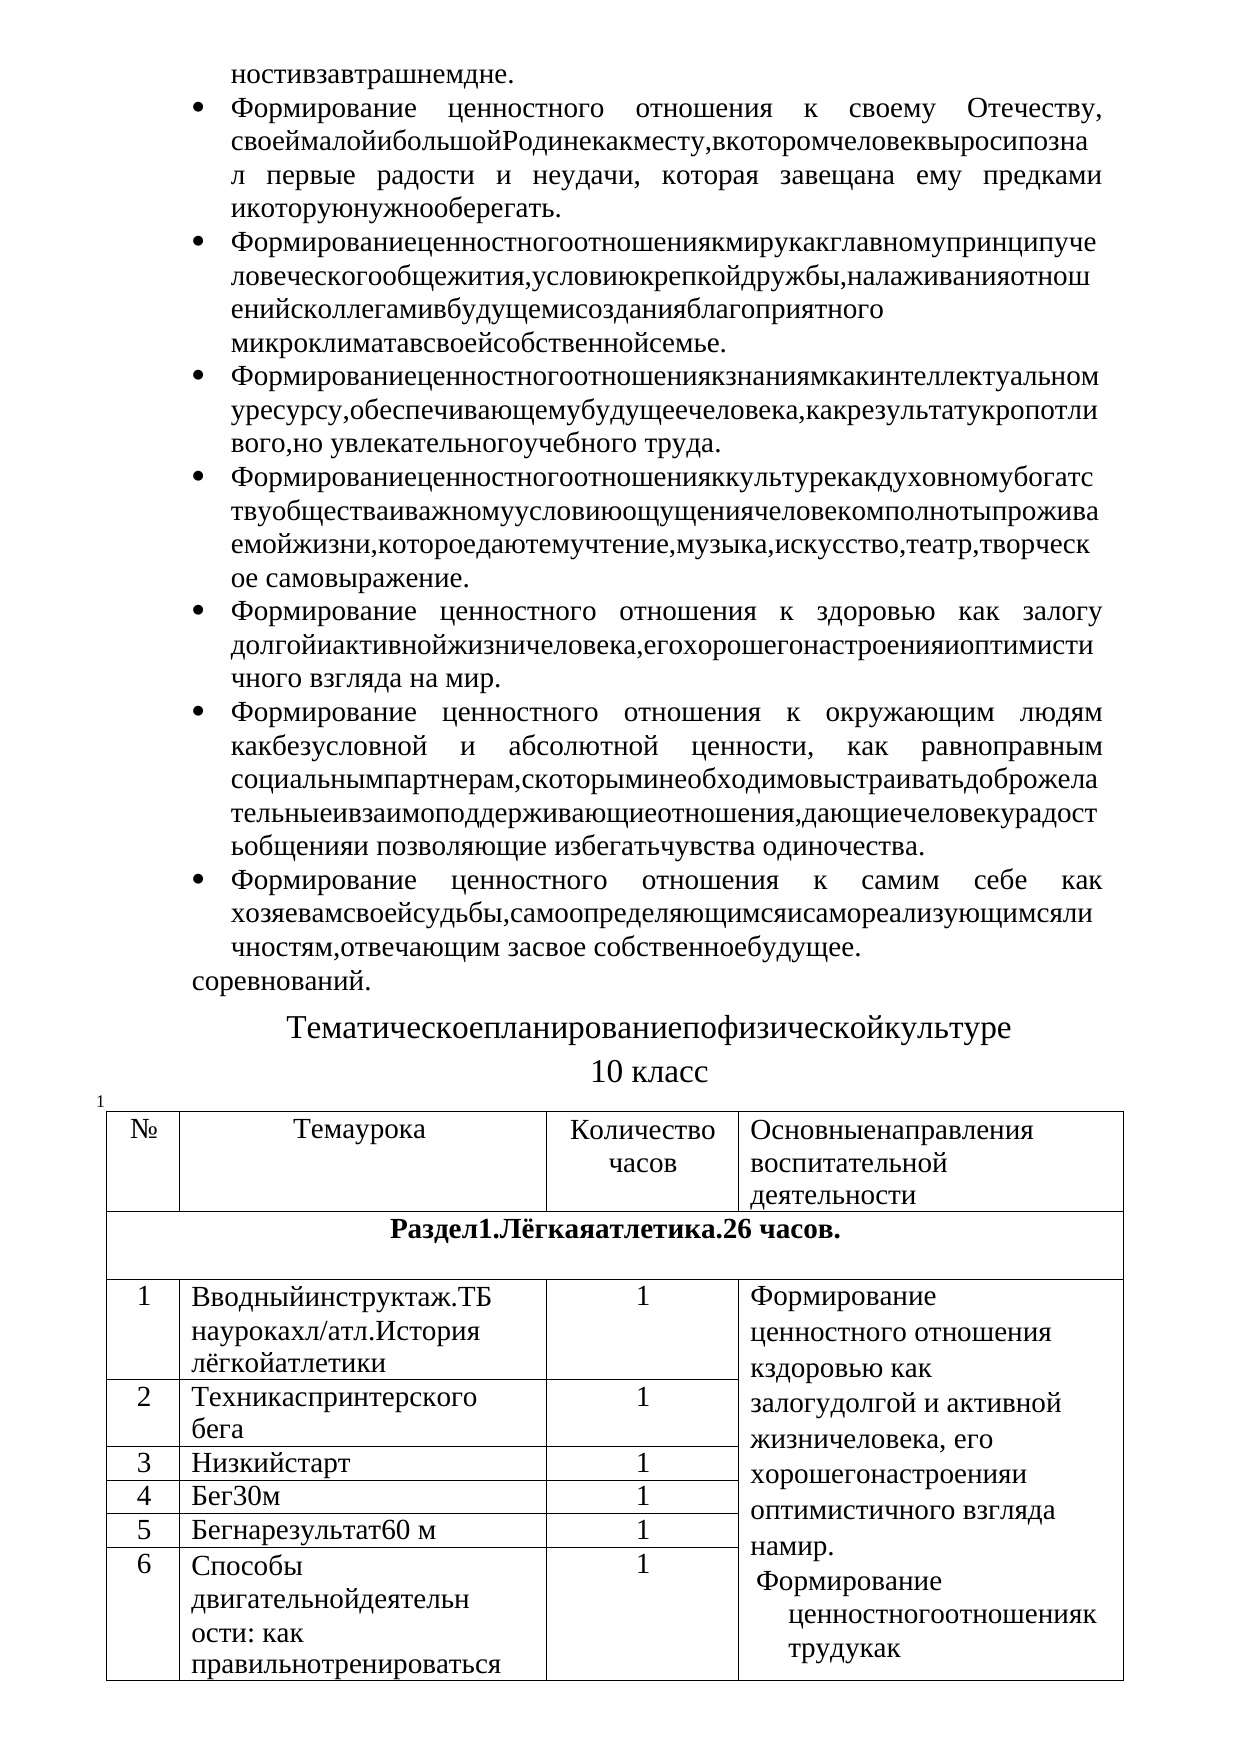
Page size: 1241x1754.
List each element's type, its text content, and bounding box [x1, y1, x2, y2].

text 1 [96, 1091, 1165, 1111]
table_cell 3 [107, 1447, 179, 1479]
table_cell Раздел1.Лёгкаяатлетика.26 часов. [107, 1212, 1123, 1278]
table_cell 1 [547, 1380, 738, 1446]
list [193, 56, 1104, 90]
list Формирование ценностного отношения к здоровью как залогу долгойиактивнойжизничеловека,егохорошегонастроенияиоптимистичного взгляда на мир. [193, 593, 1103, 694]
table_cell Техникаспринтерского бега [180, 1380, 546, 1446]
table_cell Способы двигательнойдеятельности: как правильнотренироваться [180, 1548, 546, 1680]
table_cell Вводныйинструктаж.ТБнаурокахл/атл.История лёгкойатлетики [180, 1280, 546, 1379]
table_cell 1 [547, 1548, 738, 1680]
table_cell 1 [107, 1280, 179, 1379]
table_cell Формирование ценностного отношения кздоровью как залогудолгой и активной жизничеловека, его хорошегонастроенияи оптимистичного взгляда намир. Формирование ценностногоотношенияк трудукак основному способудостижения жизненногоблагополучиячеловека, залогу его успешногопрофессиональногосамоопределенияи ощущения уверенности взавтрашнемдне [739, 1280, 1123, 1680]
table_cell 1 [547, 1280, 738, 1379]
table_header № [107, 1112, 179, 1211]
table_cell 1 [547, 1481, 738, 1513]
table_header Темаурока [180, 1112, 546, 1211]
list Формированиеценностногоотношениякзнаниямкакинтеллектуальномуресурсу,обеспечивающемубудущеечеловека,какрезультатукропотливого,но увлекательногоучебного труда. [193, 358, 1104, 459]
table_header Количествочасов [547, 1112, 738, 1211]
list Формированиеценностногоотношенияккультурекакдуховномубогатствуобществаиважномуусловиюощущениячеловекомполнотыпроживаемойжизни,котороедаютемучтение,музыка,искусство,театр,творческое самовыражение. [193, 459, 1103, 593]
table_cell 1 [547, 1447, 738, 1479]
list Формирование ценностного отношения к окружающим людям какбезусловной и абсолютной ценности, как равноправным социальнымпартнерам,скоторыминеобходимовыстраиватьдоброжелательныеивзаимоподдерживающиеотношения,дающиечеловекурадостьобщенияи позволяющие избегатьчувства одиночества. [193, 694, 1103, 862]
text Тематическоепланированиепофизическойкультуре [168, 1007, 1130, 1046]
table_cell Бег30м [180, 1481, 546, 1513]
text 10 класс [168, 1052, 1130, 1090]
list Формированиеценностногоотношениякмирукакглавномупринципучеловеческогообщежития,условиюкрепкойдружбы,налаживанияотношенийсколлегамивбудущемисозданияблагоприятного микроклиматавсвоейсобственнойсемье. [193, 224, 1103, 358]
table_cell 5 [107, 1514, 179, 1547]
list Формирование ценностного отношения к своему Отечеству, своеймалойибольшойРодинекакместу,вкоторомчеловеквыросипознал первые радости и неудачи, которая завещана ему предками икоторуюнужнооберегать. [193, 90, 1103, 224]
table_cell Бегнарезультат60 м [180, 1514, 546, 1547]
table_header Основныенаправлениявоспитательной деятельности [739, 1112, 1123, 1211]
table_cell 6 [107, 1548, 179, 1680]
table_cell Низкийстарт [180, 1447, 546, 1479]
text соревнований. [118, 963, 1122, 996]
table_cell 1 [547, 1514, 738, 1547]
table_cell 2 [107, 1380, 179, 1446]
list Формирование ценностного отношения к самим себе как хозяевамсвоейсудьбы,самоопределяющимсяисамореализующимсяличностям,отвечающим засвое собственноебудущее. [193, 862, 1103, 963]
table_cell 4 [107, 1481, 179, 1513]
